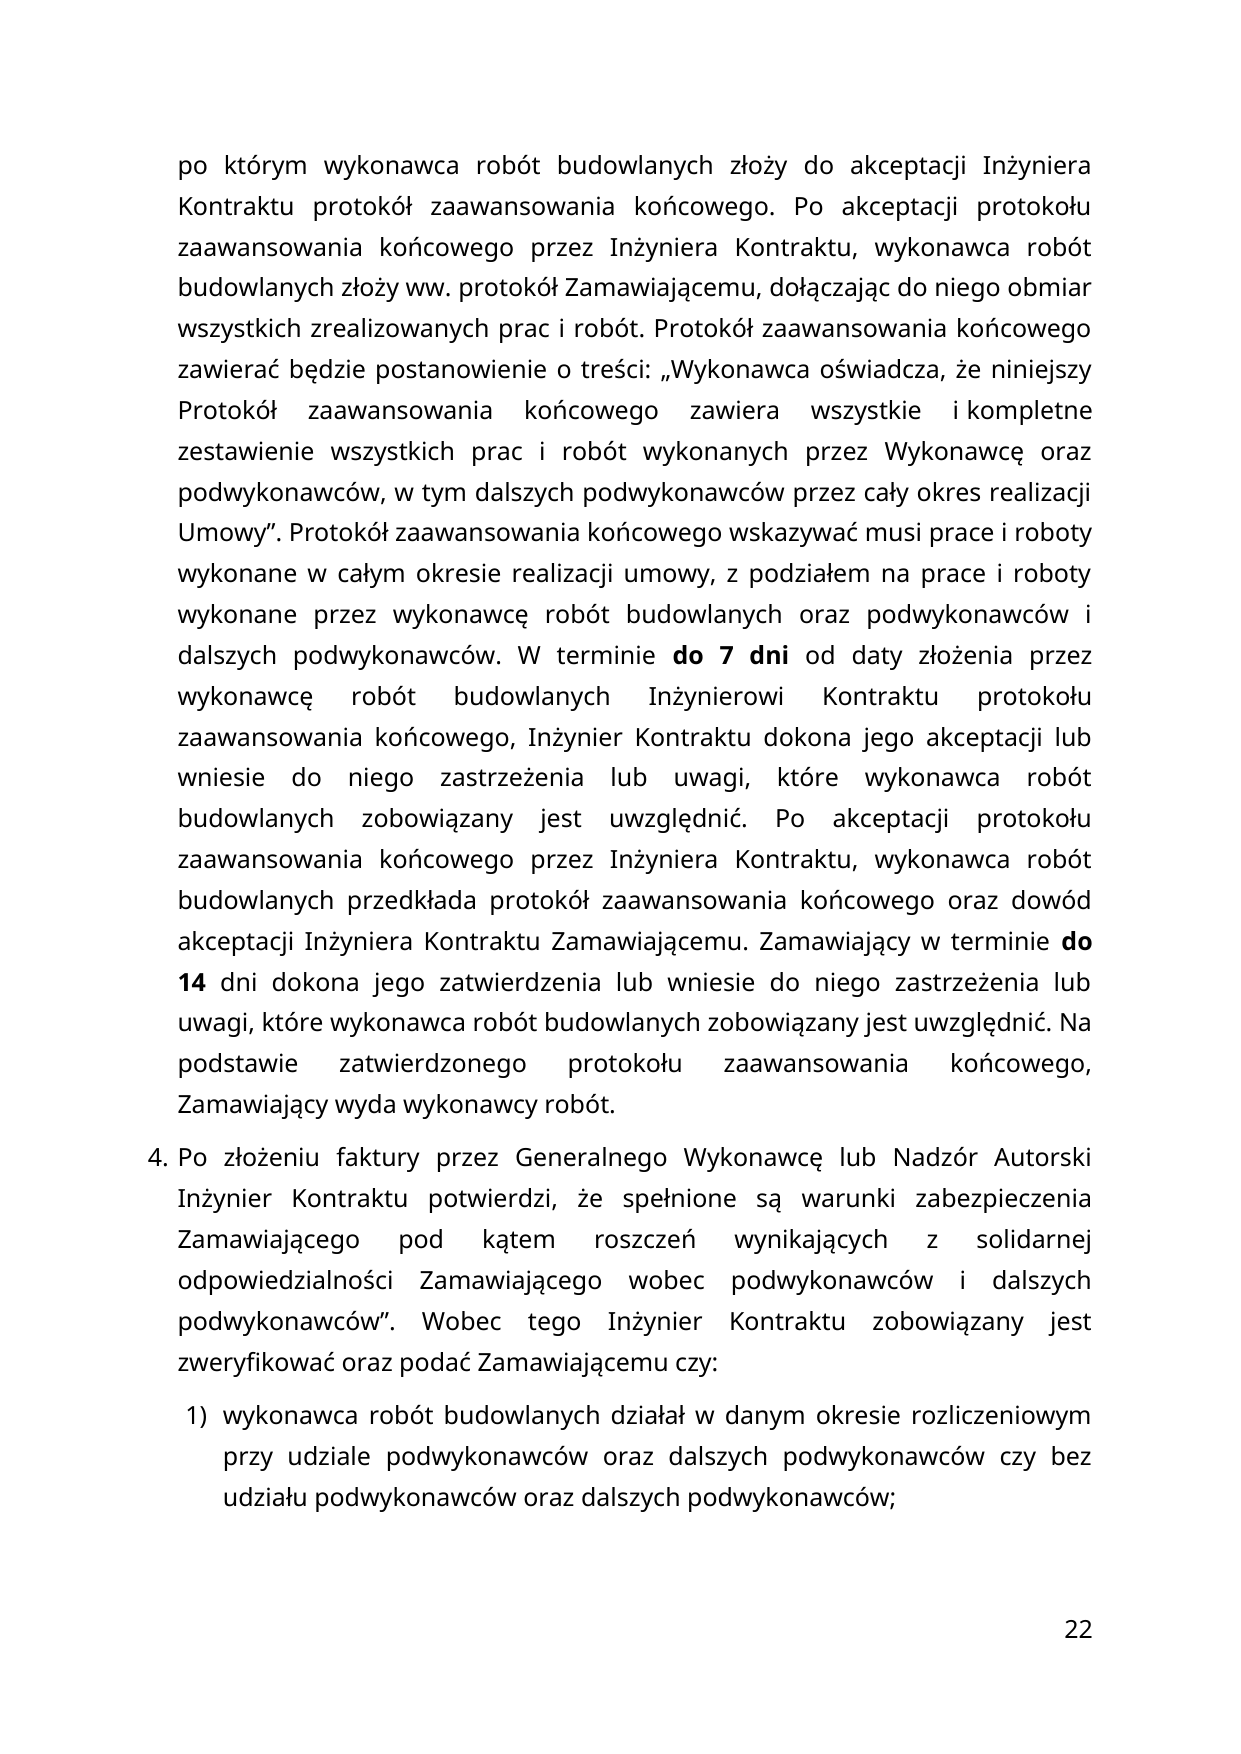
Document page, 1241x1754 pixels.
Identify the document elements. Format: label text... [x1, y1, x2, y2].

list Po złożeniu faktury przez Generalnego Wykonawcę lub Nadzór Autorski Inżynier Kontraktu potwierdzi, że spełnione są warunki zabezpieczenia Zamawiającego pod kątem roszczeń wynikających z solidarnej odpowiedzialności Zamawiającego wobec podwykonawców i dalszych podwykonawców”. Wobec tego Inżynier Kontraktu zobowiązany jest zweryfikować oraz podać Zamawiającemu czy: [148, 1140, 1093, 1378]
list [148, 148, 1093, 1121]
list wykonawca robót budowlanych działał w danym okresie rozliczeniowym przy udziale podwykonawców oraz dalszych podwykonawców czy bez udziału podwykonawców oraz dalszych podwykonawców; [185, 1398, 1093, 1513]
